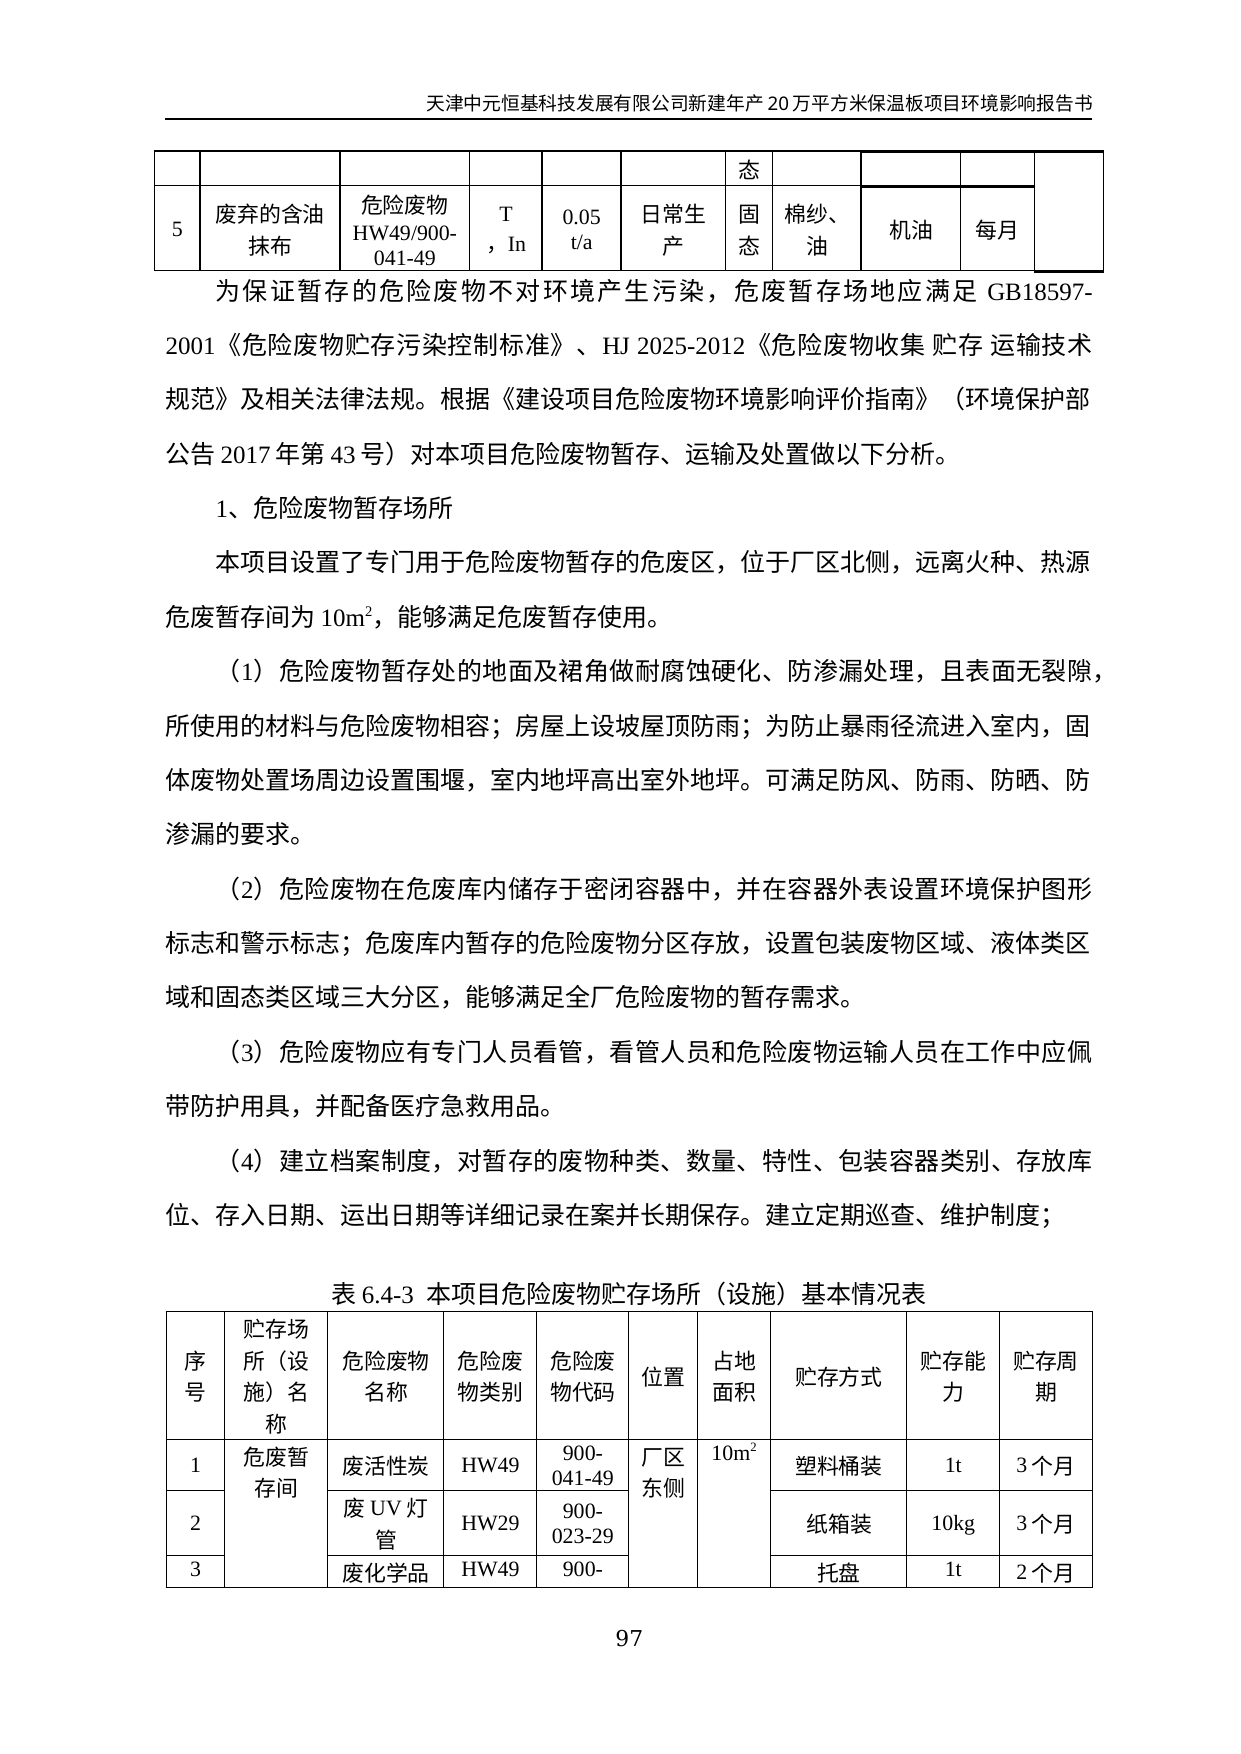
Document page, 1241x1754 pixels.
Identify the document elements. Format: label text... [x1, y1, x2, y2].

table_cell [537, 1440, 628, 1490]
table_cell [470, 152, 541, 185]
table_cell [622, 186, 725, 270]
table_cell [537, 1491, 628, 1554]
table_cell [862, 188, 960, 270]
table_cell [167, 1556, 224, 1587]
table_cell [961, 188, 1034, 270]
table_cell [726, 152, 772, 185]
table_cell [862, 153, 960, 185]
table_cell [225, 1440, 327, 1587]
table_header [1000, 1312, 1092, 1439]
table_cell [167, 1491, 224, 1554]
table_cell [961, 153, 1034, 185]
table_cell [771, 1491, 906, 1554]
text 本项目设置了专门用于危险废物暂存的危废区，位于厂区北侧，远离火种、热源，危废暂存间为10m2，能够满足危废暂存使用。 [165, 543, 1092, 633]
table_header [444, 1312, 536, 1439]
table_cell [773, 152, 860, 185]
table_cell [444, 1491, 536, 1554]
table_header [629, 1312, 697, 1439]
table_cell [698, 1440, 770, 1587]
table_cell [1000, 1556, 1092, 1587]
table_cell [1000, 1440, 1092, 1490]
text （2）危险废物在危废库内储存于密闭容器中，并在容器外表设置环境保护图形标志和警示标志；危废库内暂存的危险废物分区存放，设置包装废物区域、液体类区域和固态类区域三大分区，能够满足全厂危险废物的暂存需求。 [165, 869, 1092, 1014]
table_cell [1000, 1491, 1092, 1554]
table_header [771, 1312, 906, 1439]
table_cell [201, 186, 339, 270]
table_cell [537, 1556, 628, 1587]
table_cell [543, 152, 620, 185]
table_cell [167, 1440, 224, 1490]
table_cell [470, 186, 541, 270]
text 表6.4-3 本项目危险废物贮存场所（设施）基本情况表 [165, 1275, 1092, 1311]
text （1）危险废物暂存处的地面及裙角做耐腐蚀硬化、防渗漏处理，且表面无裂隙，所使用的材料与危险废物相容；房屋上设坡屋顶防雨；为防止暴雨径流进入室内，固体废物处置场周边设置围堰，室内地坪高出室外地坪。可满足防风、防雨、防晒、防渗漏的要求。 [165, 652, 1092, 851]
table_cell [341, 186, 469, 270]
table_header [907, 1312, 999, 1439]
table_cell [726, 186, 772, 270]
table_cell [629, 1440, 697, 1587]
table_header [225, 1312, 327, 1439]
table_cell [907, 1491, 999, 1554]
text 为保证暂存的危险废物不对环境产生污染，危废暂存场地应满足GB18597-2001《危险废物贮存污染控制标准》、HJ 2025-2012《危险废物收集 贮存 运输技术规范》及相关法律法规。根据《建设项目危险废物环境影响评价指南》（环境保护部公告2017年第43号）对本项目危险废物暂存、运输及处置做以下分析。 [165, 271, 1092, 470]
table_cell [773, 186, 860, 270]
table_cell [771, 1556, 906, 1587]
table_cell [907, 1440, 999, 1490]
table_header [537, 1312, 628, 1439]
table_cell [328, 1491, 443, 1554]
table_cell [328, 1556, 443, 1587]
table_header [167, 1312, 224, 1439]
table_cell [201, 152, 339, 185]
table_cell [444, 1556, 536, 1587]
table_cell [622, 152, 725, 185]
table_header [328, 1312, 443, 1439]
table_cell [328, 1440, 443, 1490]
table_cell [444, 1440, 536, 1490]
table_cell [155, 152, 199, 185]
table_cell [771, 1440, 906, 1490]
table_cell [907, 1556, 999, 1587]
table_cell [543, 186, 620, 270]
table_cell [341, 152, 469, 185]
text （4）建立档案制度，对暂存的废物种类、数量、特性、包装容器类别、存放库位、存入日期、运出日期等详细记录在案并长期保存。建立定期巡查、维护制度； [165, 1141, 1092, 1232]
text （3）危险废物应有专门人员看管，看管人员和危险废物运输人员在工作中应佩带防护用具，并配备医疗急救用品。 [165, 1032, 1092, 1123]
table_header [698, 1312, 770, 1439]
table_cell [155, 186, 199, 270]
text 1、危险废物暂存场所 [165, 488, 1092, 525]
